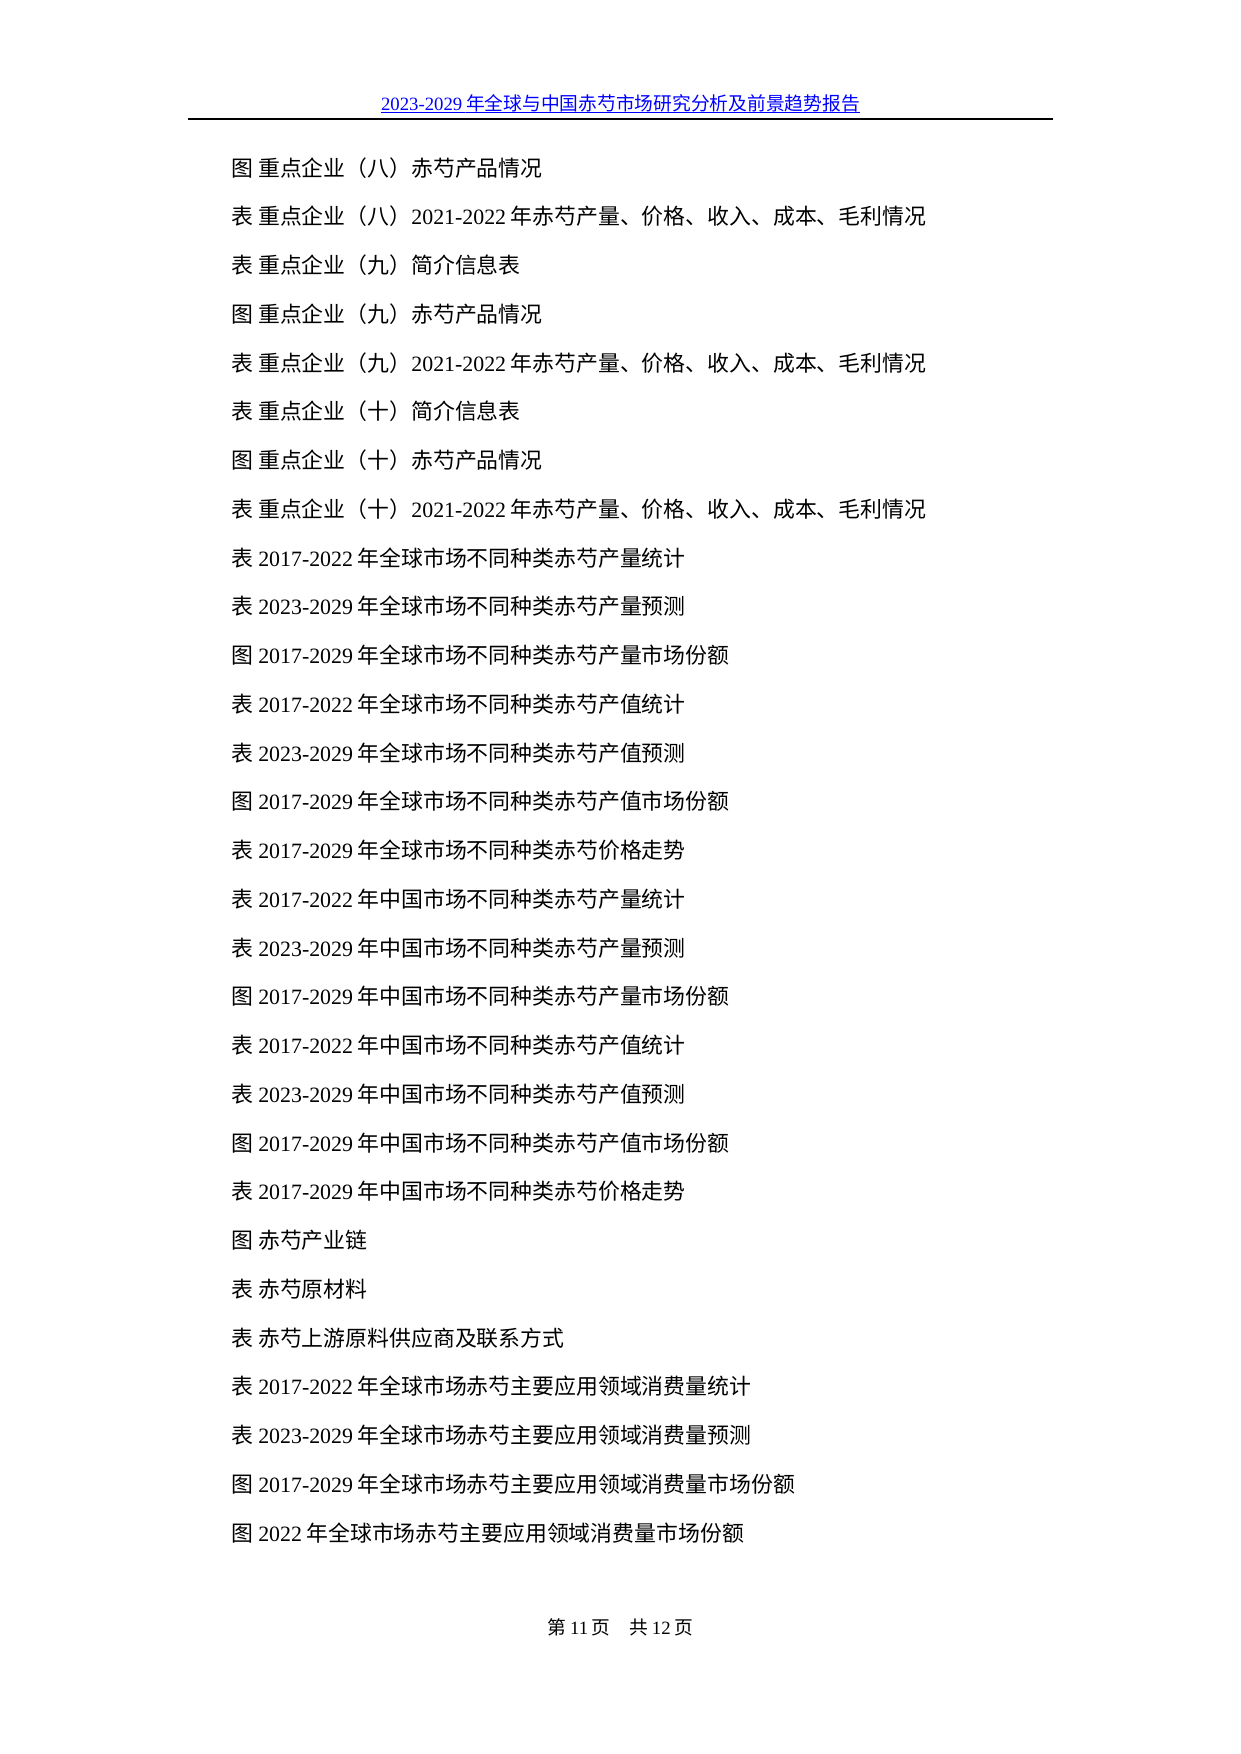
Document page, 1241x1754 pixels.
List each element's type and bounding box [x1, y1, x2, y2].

text [187, 150, 1053, 1548]
